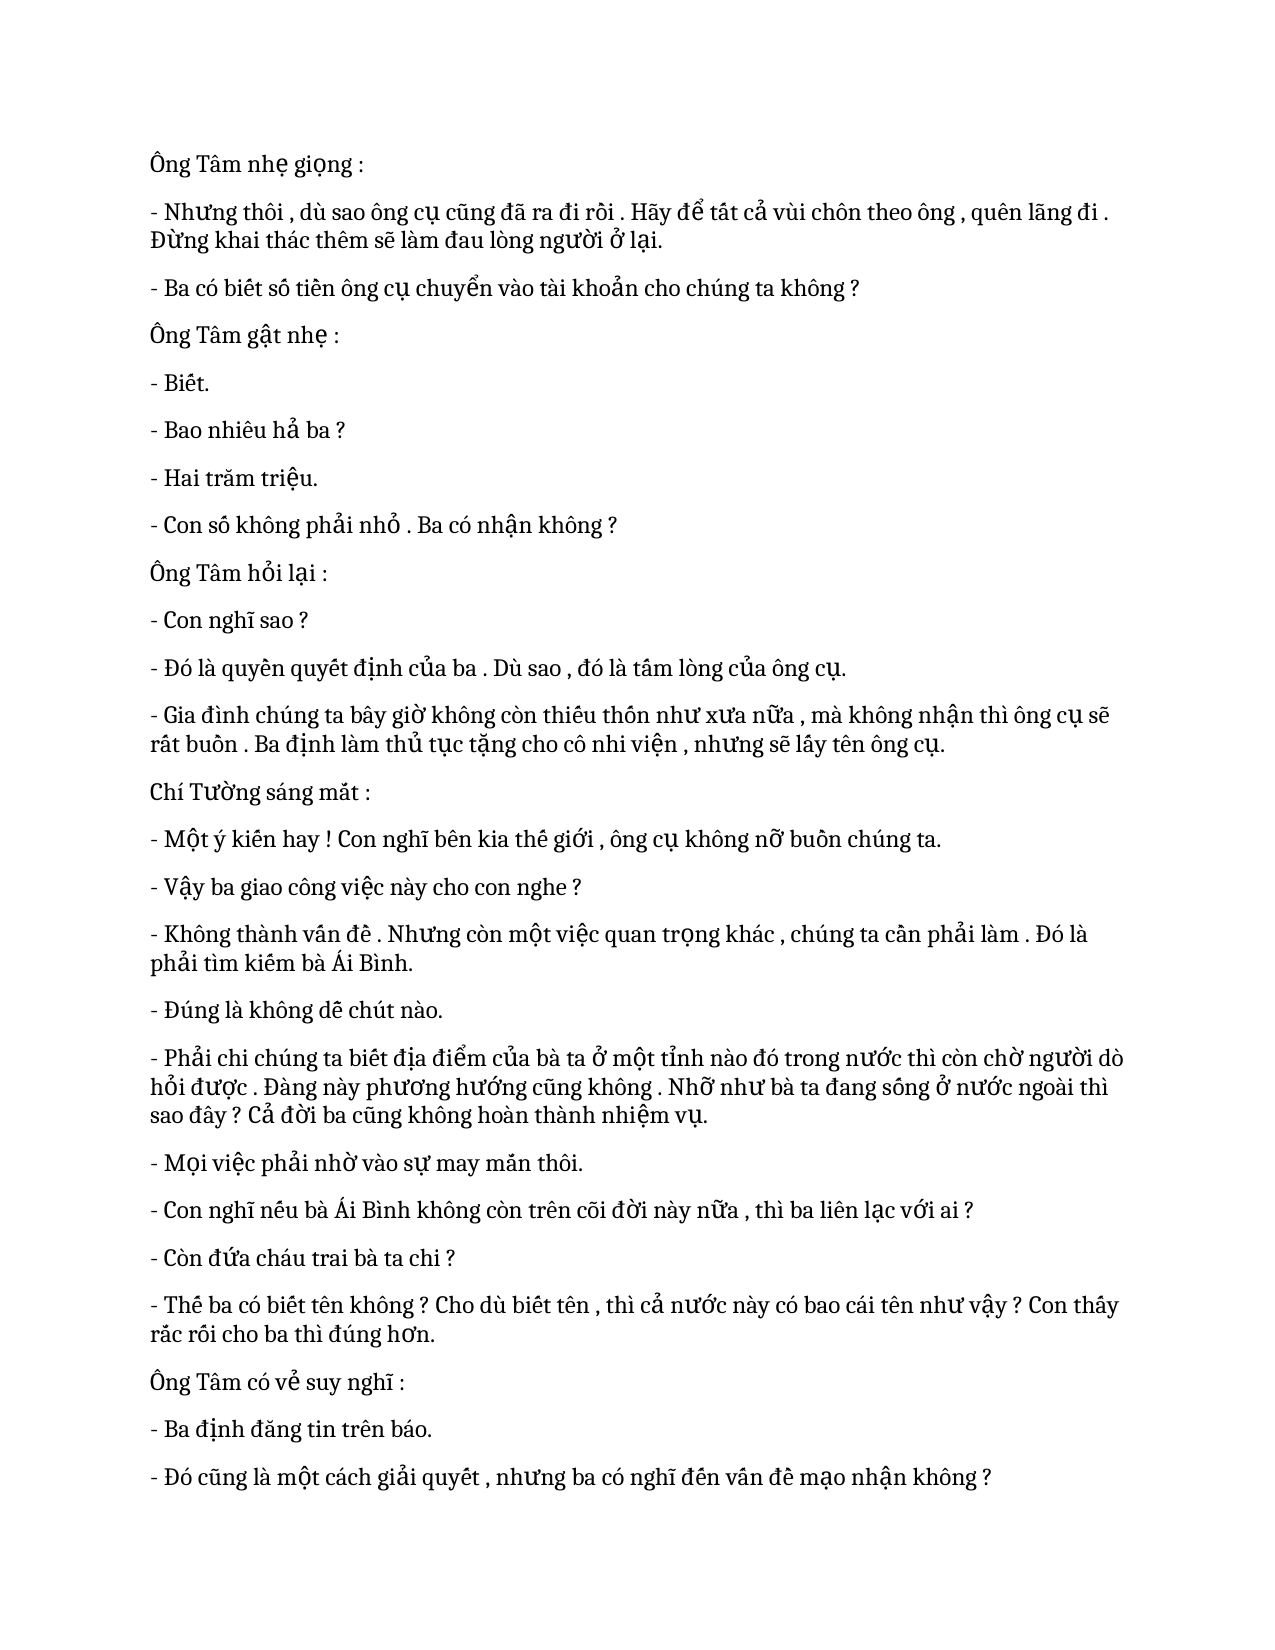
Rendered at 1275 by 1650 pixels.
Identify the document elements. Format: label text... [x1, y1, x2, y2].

text Ông Tâm có vẻ suy nghĩ : [150, 1367, 1125, 1396]
text Ông Tâm gật nhẹ : [150, 321, 1125, 350]
text - Con nghĩ sao ? [150, 606, 1125, 635]
text - Phải chi chúng ta biết địa điểm của bà ta ở một tỉnh nào đó trong nước thì còn chờ người dò hỏi được . Đàng này phương hướng cũng không . Nhỡ như bà ta đang sống ở nước ngoài thì sao đây ? Cả đời ba cũng không hoàn thành nhiệm vụ. [150, 1044, 1125, 1130]
text Chí Tường sáng mắt : [150, 777, 1125, 806]
text - Mọi việc phải nhờ vào sự may mắn thôi. [150, 1149, 1125, 1177]
text - Con số không phải nhỏ . Ba có nhận không ? [150, 511, 1125, 540]
text - Đó là quyền quyết định của ba . Dù sao , đó là tấm lòng của ông cụ. [150, 654, 1125, 682]
text - Ba định đăng tin trên báo. [150, 1415, 1125, 1444]
text - Biết. [150, 369, 1125, 397]
text Ông Tâm nhẹ giọng : [150, 150, 1125, 179]
text Ông Tâm hỏi lại : [150, 559, 1125, 587]
text - Bao nhiêu hả ba ? [150, 416, 1125, 445]
text - Đúng là không dễ chút nào. [150, 996, 1125, 1025]
text - Gia đình chúng ta bây giờ không còn thiếu thốn như xưa nữa , mà không nhận thì ông cụ sẽ rất buồn . Ba định làm thủ tục tặng cho cô nhi viện , nhưng sẽ lấy tên ông cụ. [150, 701, 1125, 759]
text - Con nghĩ nếu bà Ái Bình không còn trên cõi đời này nữa , thì ba liên lạc với ai ? [150, 1196, 1125, 1225]
text - Hai trăm triệu. [150, 464, 1125, 492]
text - Một ý kiến hay ! Con nghĩ bên kia thế giới , ông cụ không nỡ buồn chúng ta. [150, 825, 1125, 854]
text - Thế ba có biết tên không ? Cho dù biết tên , thì cả nước này có bao cái tên như vậy ? Con thấy rắc rối cho ba thì đúng hơn. [150, 1291, 1125, 1349]
text - Ba có biết số tiền ông cụ chuyển vào tài khoản cho chúng ta không ? [150, 274, 1125, 302]
text - Còn đứa cháu trai bà ta chi ? [150, 1244, 1125, 1272]
text - Vậy ba giao công việc này cho con nghe ? [150, 872, 1125, 901]
text - Nhưng thôi , dù sao ông cụ cũng đã ra đi rồi . Hãy để tất cả vùi chôn theo ông , quên lãng đi . Đừng khai thác thêm sẽ làm đau lòng người ở lại. [150, 197, 1125, 255]
text - Đó cũng là một cách giải quyết , nhưng ba có nghĩ đến vấn đề mạo nhận không ? [150, 1462, 1125, 1491]
text - Không thành vấn đề . Nhưng còn một việc quan trọng khác , chúng ta cần phải làm . Đó là phải tìm kiếm bà Ái Bình. [150, 920, 1125, 977]
